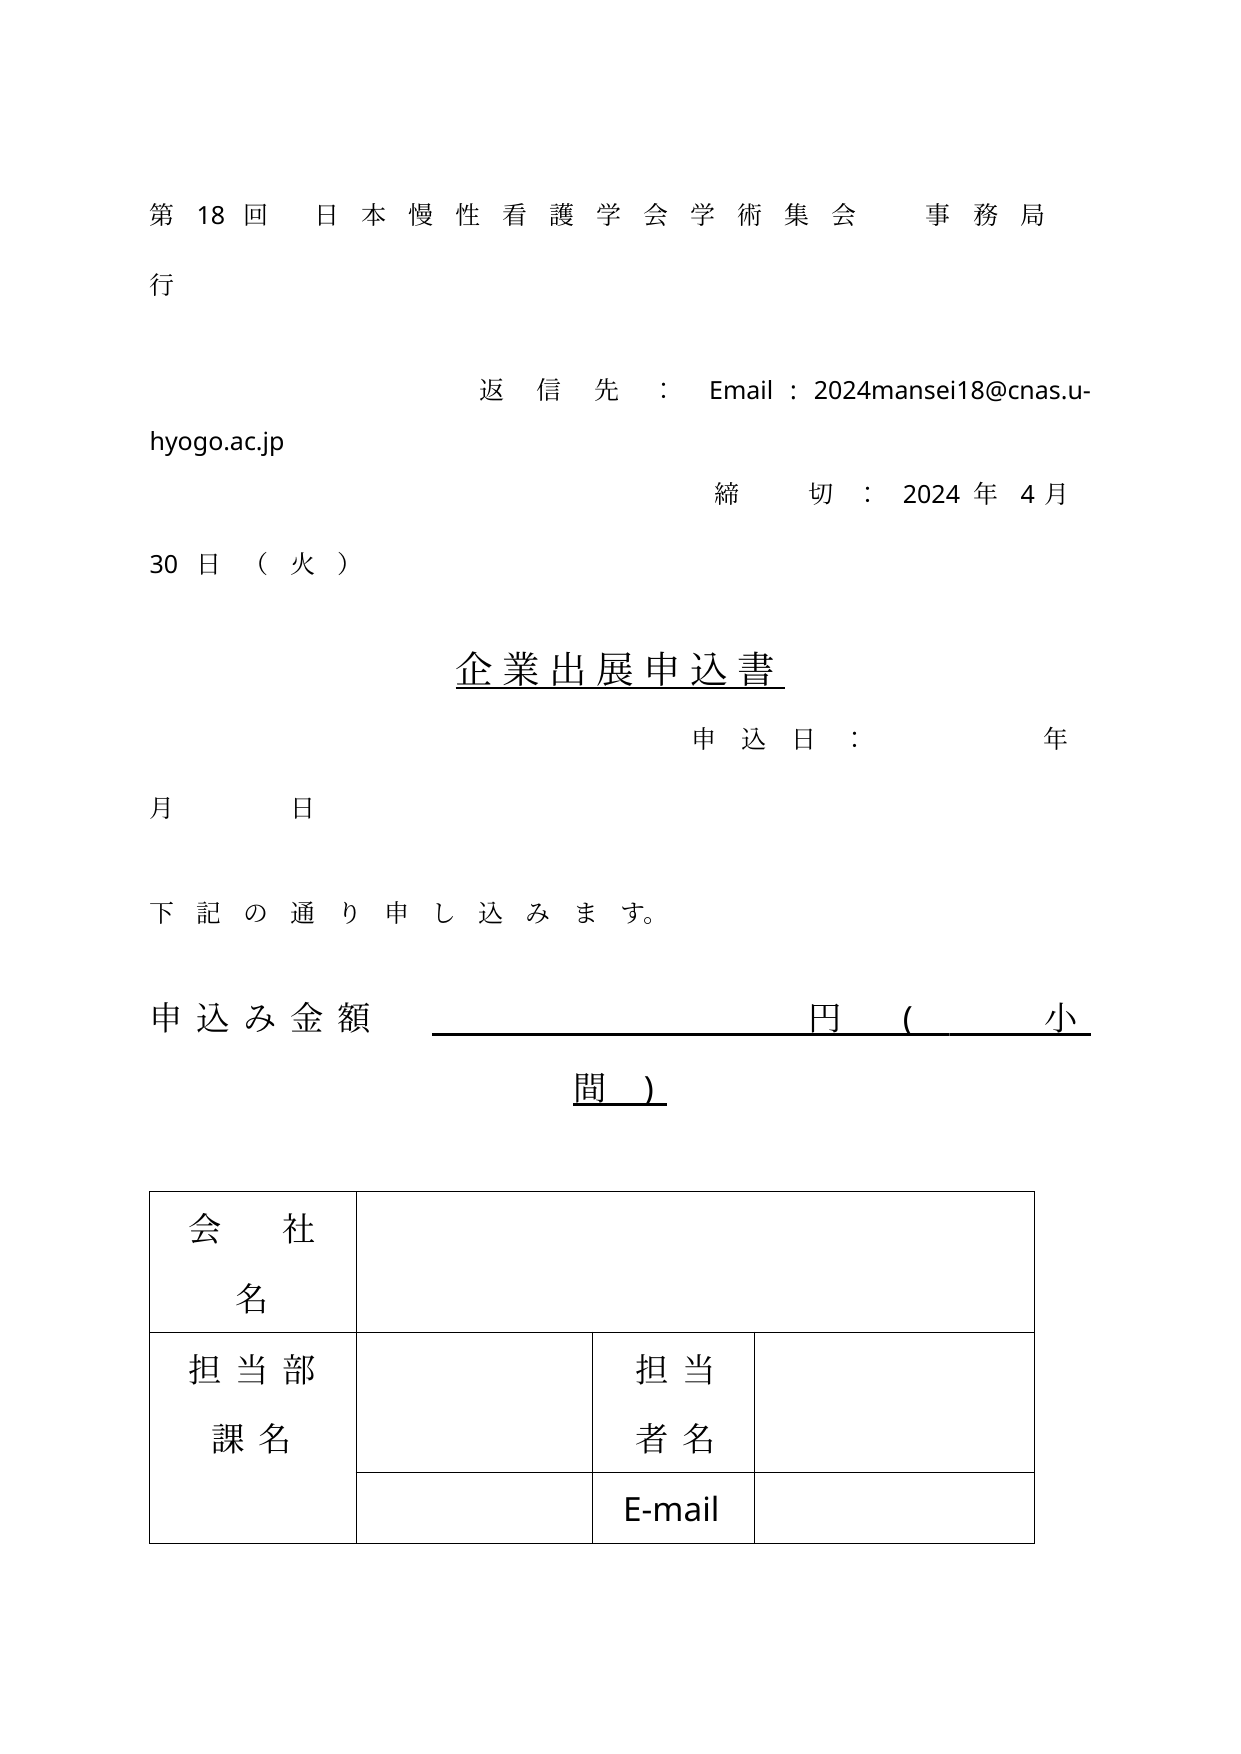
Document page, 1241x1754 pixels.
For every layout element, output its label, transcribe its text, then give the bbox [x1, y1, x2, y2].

table_cell [755, 1473, 1034, 1543]
table_cell [357, 1473, 592, 1543]
text 下記の通り申し込みます。 [149, 877, 1091, 947]
text 企業出展申込書 [149, 633, 1091, 702]
table_cell [755, 1333, 1034, 1472]
text 申込み金額 円 ( 小間 ) [149, 982, 1091, 1121]
table_header 会 社 名 [150, 1192, 356, 1332]
table_cell 担当部課名 [150, 1333, 356, 1543]
text 締 切：2024年4月30日（火） [149, 458, 1091, 598]
text 第18回 日本慢性看護学会学術集会 事務局 行 [149, 179, 1091, 319]
table_cell E-mail [593, 1473, 754, 1543]
text 申込日： 年 月 日 [149, 702, 1091, 842]
table_cell 担当者名 [593, 1333, 754, 1472]
table_header [357, 1192, 1034, 1332]
text 返信先：Email : 2024mansei18@cnas.u-hyogo.ac.jp [149, 353, 1091, 458]
table_cell [357, 1333, 592, 1472]
